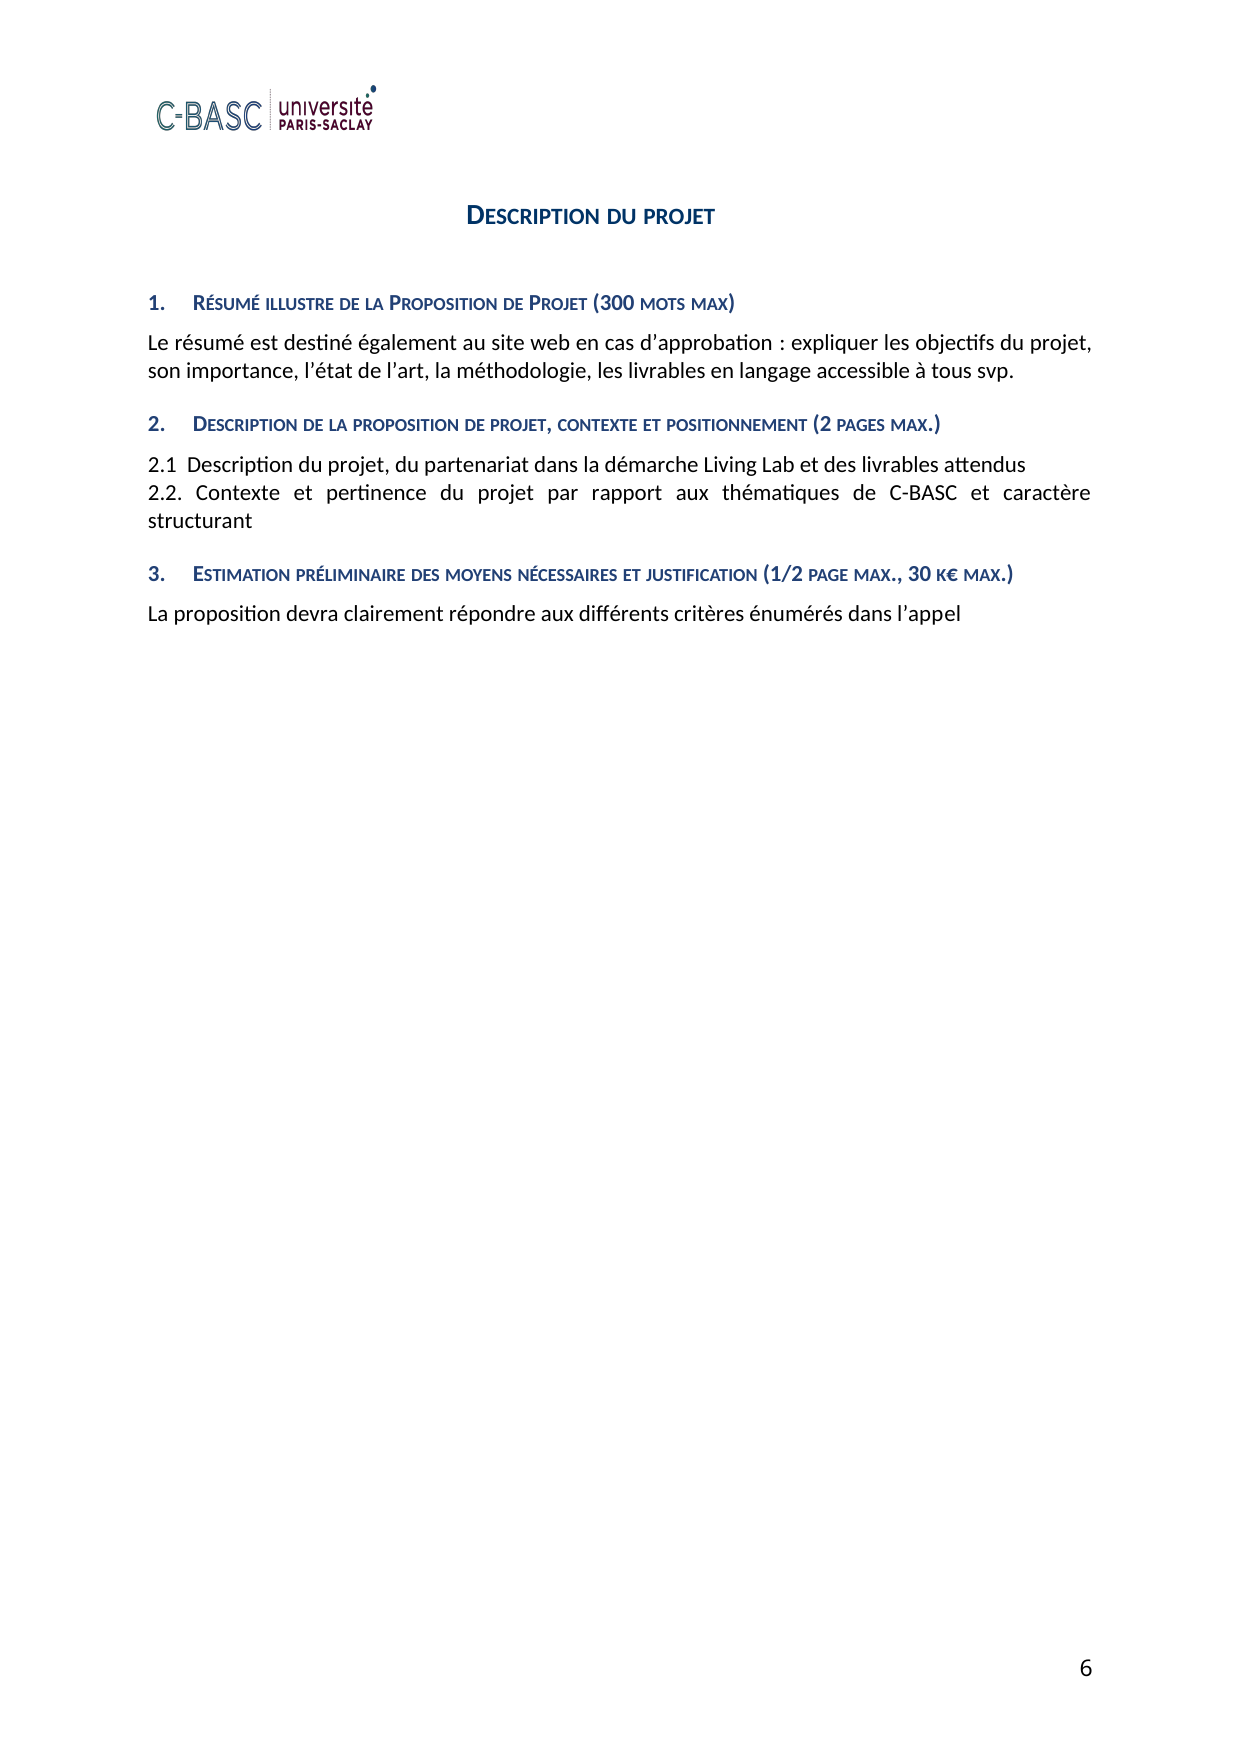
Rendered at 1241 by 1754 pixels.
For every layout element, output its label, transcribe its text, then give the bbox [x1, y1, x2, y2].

text 2.2. Contexte et pertinence du projet par rapport aux thématiques de C-BASC et caractère structurant [148, 478, 1093, 534]
text 2.1 Description du projet, du partenariat dans la démarche Living Lab et des livrables attendus [148, 450, 1093, 478]
text La proposition devra clairement répondre aux différents critères énumérés dans l’appel [148, 599, 1093, 627]
text Description du projet [148, 196, 1033, 232]
subtitle Résumé illustre de la Proposition de Projet (300 mots max) [148, 288, 1093, 316]
subtitle Estimation préliminaire des moyens nécessaires et justification (1/2 page max., 30 k€ max.) [148, 559, 1093, 587]
text Le résumé est destiné également au site web en cas d’approbation : expliquer les objectifs du projet, son importance, l’état de l’art, la méthodologie, les livrables en langage accessible à tous svp. [148, 328, 1093, 384]
subtitle Description de la proposition de projet, contexte et positionnement (2 pages max.) [148, 409, 1093, 437]
picture [147, 73, 385, 142]
